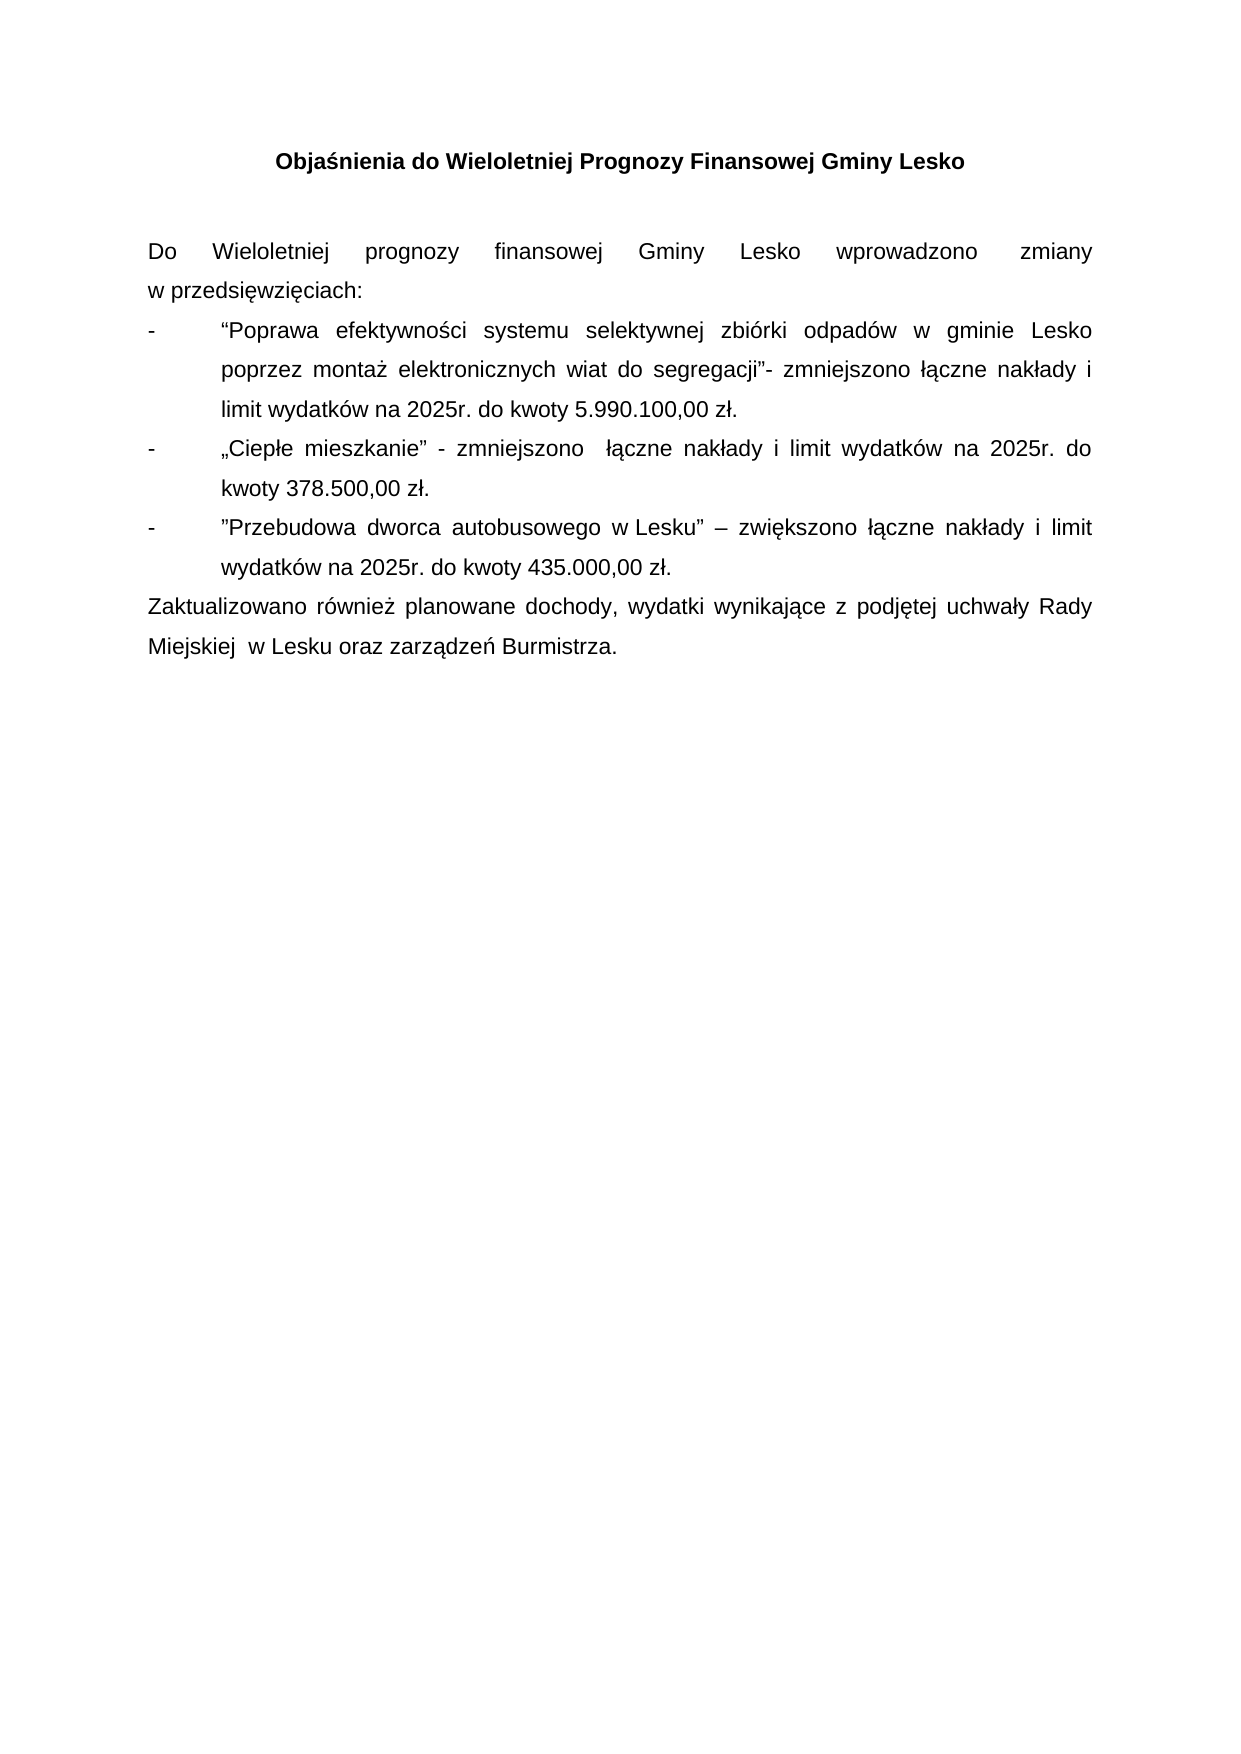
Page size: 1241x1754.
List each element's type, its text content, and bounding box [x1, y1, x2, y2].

text Objaśnienia do Wieloletniej Prognozy Finansowej Gminy Lesko [148, 148, 1093, 174]
text Zaktualizowano również planowane dochody, wydatki wynikające z podjętej uchwały Rady Miejskiej w Lesku oraz zarządzeń Burmistrza. [148, 593, 1093, 659]
text - “Poprawa efektywności systemu selektywnej zbiórki odpadów w gminie Lesko poprzez montaż elektronicznych wiat do segregacji”- zmniejszono łączne nakłady i limit wydatków na 2025r. do kwoty 5.990.100,00 zł. [148, 317, 1093, 422]
text - „Ciepłe mieszkanie” - zmniejszono łączne nakłady i limit wydatków na 2025r. do kwoty 378.500,00 zł. [148, 435, 1093, 501]
text - ”Przebudowa dworca autobusowego w Lesku” – zwiększono łączne nakłady i limit wydatków na 2025r. do kwoty 435.000,00 zł. [148, 514, 1093, 580]
text Do Wieloletniej prognozy finansowej Gminy Lesko wprowadzono zmiany w przedsięwzięciach: [148, 238, 1093, 304]
